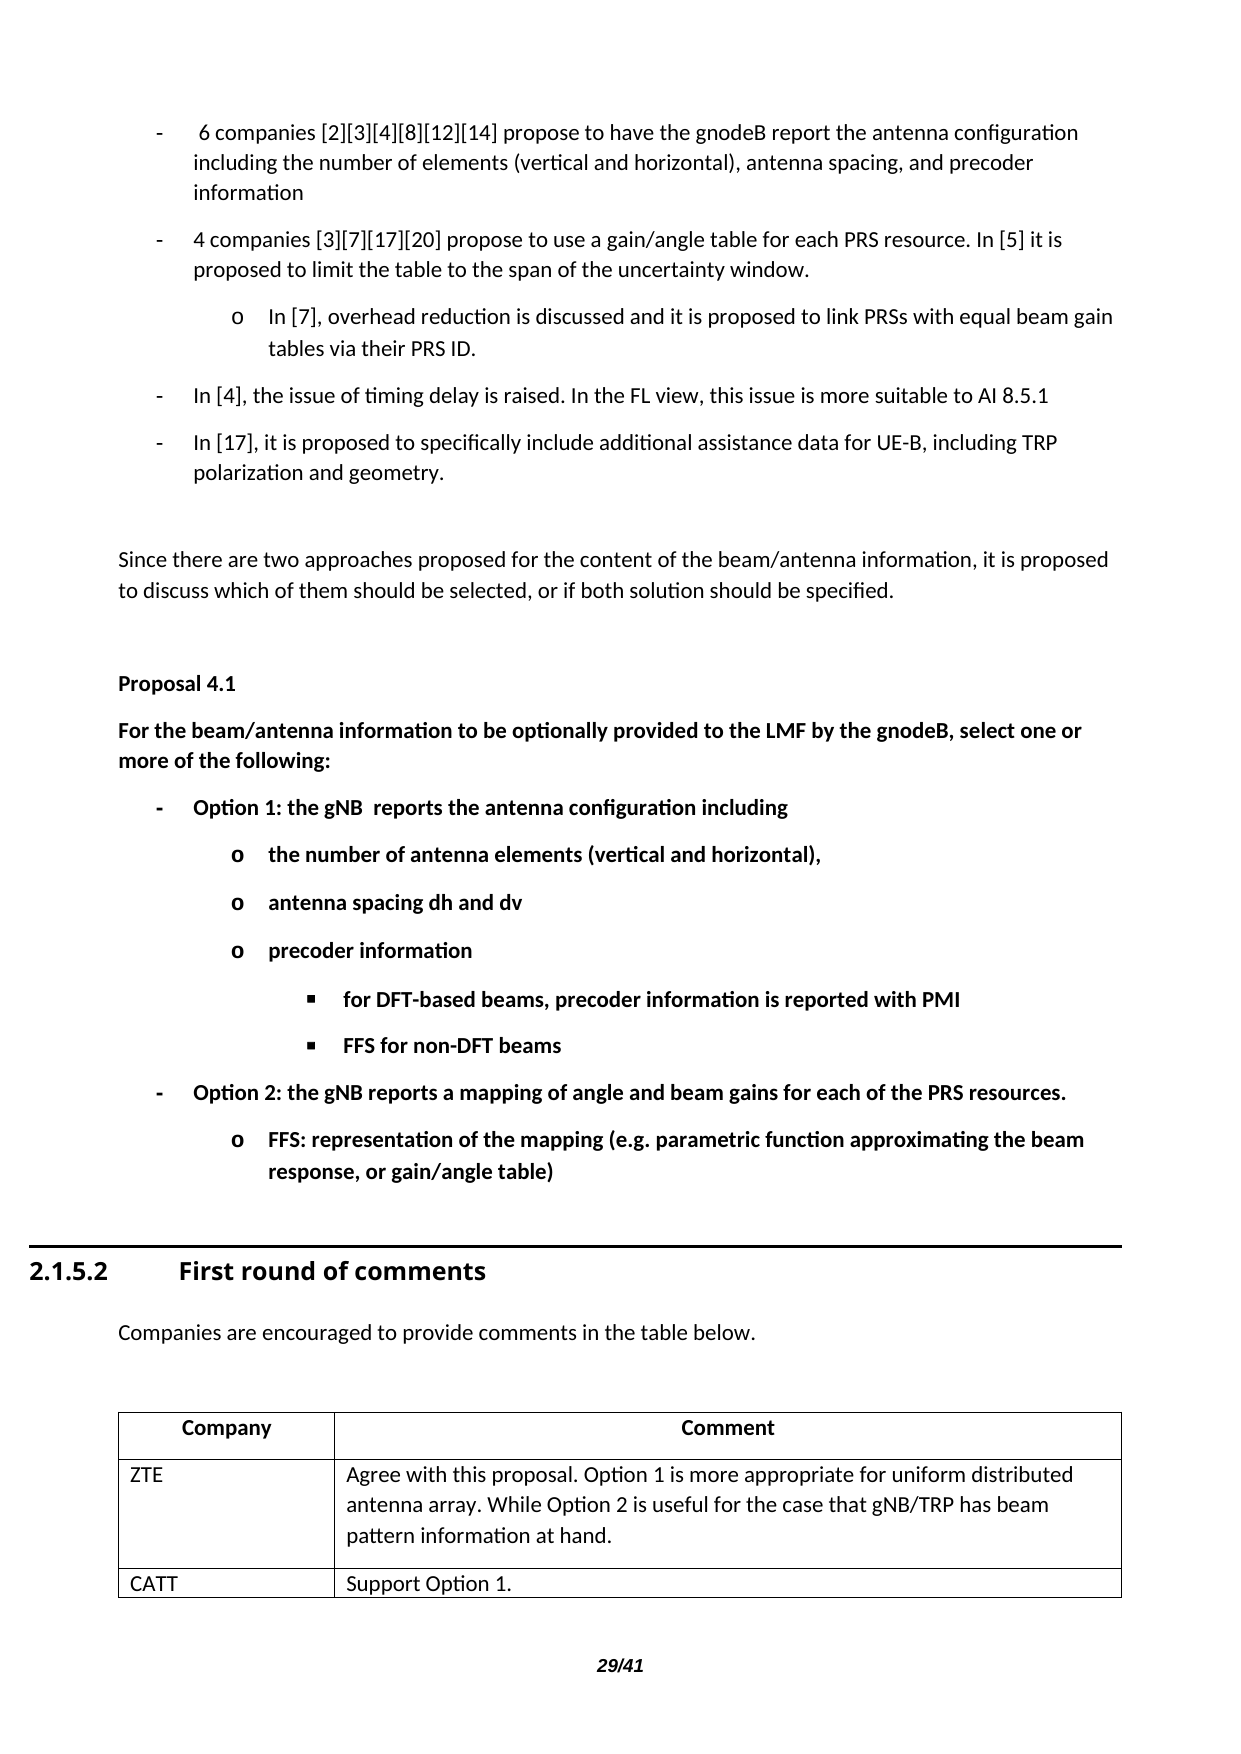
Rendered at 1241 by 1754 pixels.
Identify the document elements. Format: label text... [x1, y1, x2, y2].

table_cell CATT [119, 1569, 334, 1597]
list FFS for non-DFT beams [306, 1032, 1122, 1060]
list FFS: representation of the mapping (e.g. parametric function approximating the beam response, or gain/angle table) [231, 1125, 1122, 1185]
text For the beam/antenna information to be optionally provided to the LMF by the gnodeB, select one or more of the following: [118, 716, 1122, 775]
table_cell Agree with this proposal. Option 1 is more appropriate for uniform distributed antenna array. While Option 2 is useful for the case that gNB/TRP has beam pattern information at hand. [335, 1460, 1121, 1568]
list for DFT-based beams, precoder information is reported with PMI [306, 985, 1122, 1013]
table_header Company [119, 1413, 334, 1459]
list In [7], overhead reduction is discussed and it is proposed to link PRSs with equal beam gain tables via their PRS ID. [231, 302, 1122, 362]
table_cell ZTE [119, 1460, 334, 1568]
text Proposal 4.1 [118, 669, 1122, 698]
text Companies are encouraged to provide comments in the table below. [118, 1318, 1122, 1346]
list precoder information [231, 937, 1122, 966]
list In [4], the issue of timing delay is raised. In the FL view, this issue is more suitable to AI 8.5.1 [156, 381, 1122, 409]
list Option 1: the gNB reports the antenna configuration including [156, 793, 1122, 822]
list antenna spacing dh and dv [231, 888, 1122, 918]
list Option 2: the gNB reports a mapping of angle and beam gains for each of the PRS resources. [156, 1078, 1122, 1107]
list 4 companies [3][7][17][20] propose to use a gain/angle table for each PRS resource. In [5] it is proposed to limit the table to the span of the uncertainty window. [156, 225, 1122, 284]
list 6 companies [2][3][4][8][12][14] propose to have the gnodeB report the antenna configuration including the number of elements (vertical and horizontal), antenna spacing, and precoder information [156, 118, 1122, 207]
subtitle First round of comments [29, 1248, 1122, 1288]
text Since there are two approaches proposed for the content of the beam/antenna information, it is proposed to discuss which of them should be selected, or if both solution should be specified. [118, 546, 1122, 604]
table_cell Support Option 1. [335, 1569, 1121, 1597]
list In [17], it is proposed to specifically include additional assistance data for UE-B, including TRP polarization and geometry. [156, 428, 1122, 486]
table_header Comment [335, 1413, 1121, 1459]
list the number of antenna elements (vertical and horizontal), [231, 840, 1122, 869]
